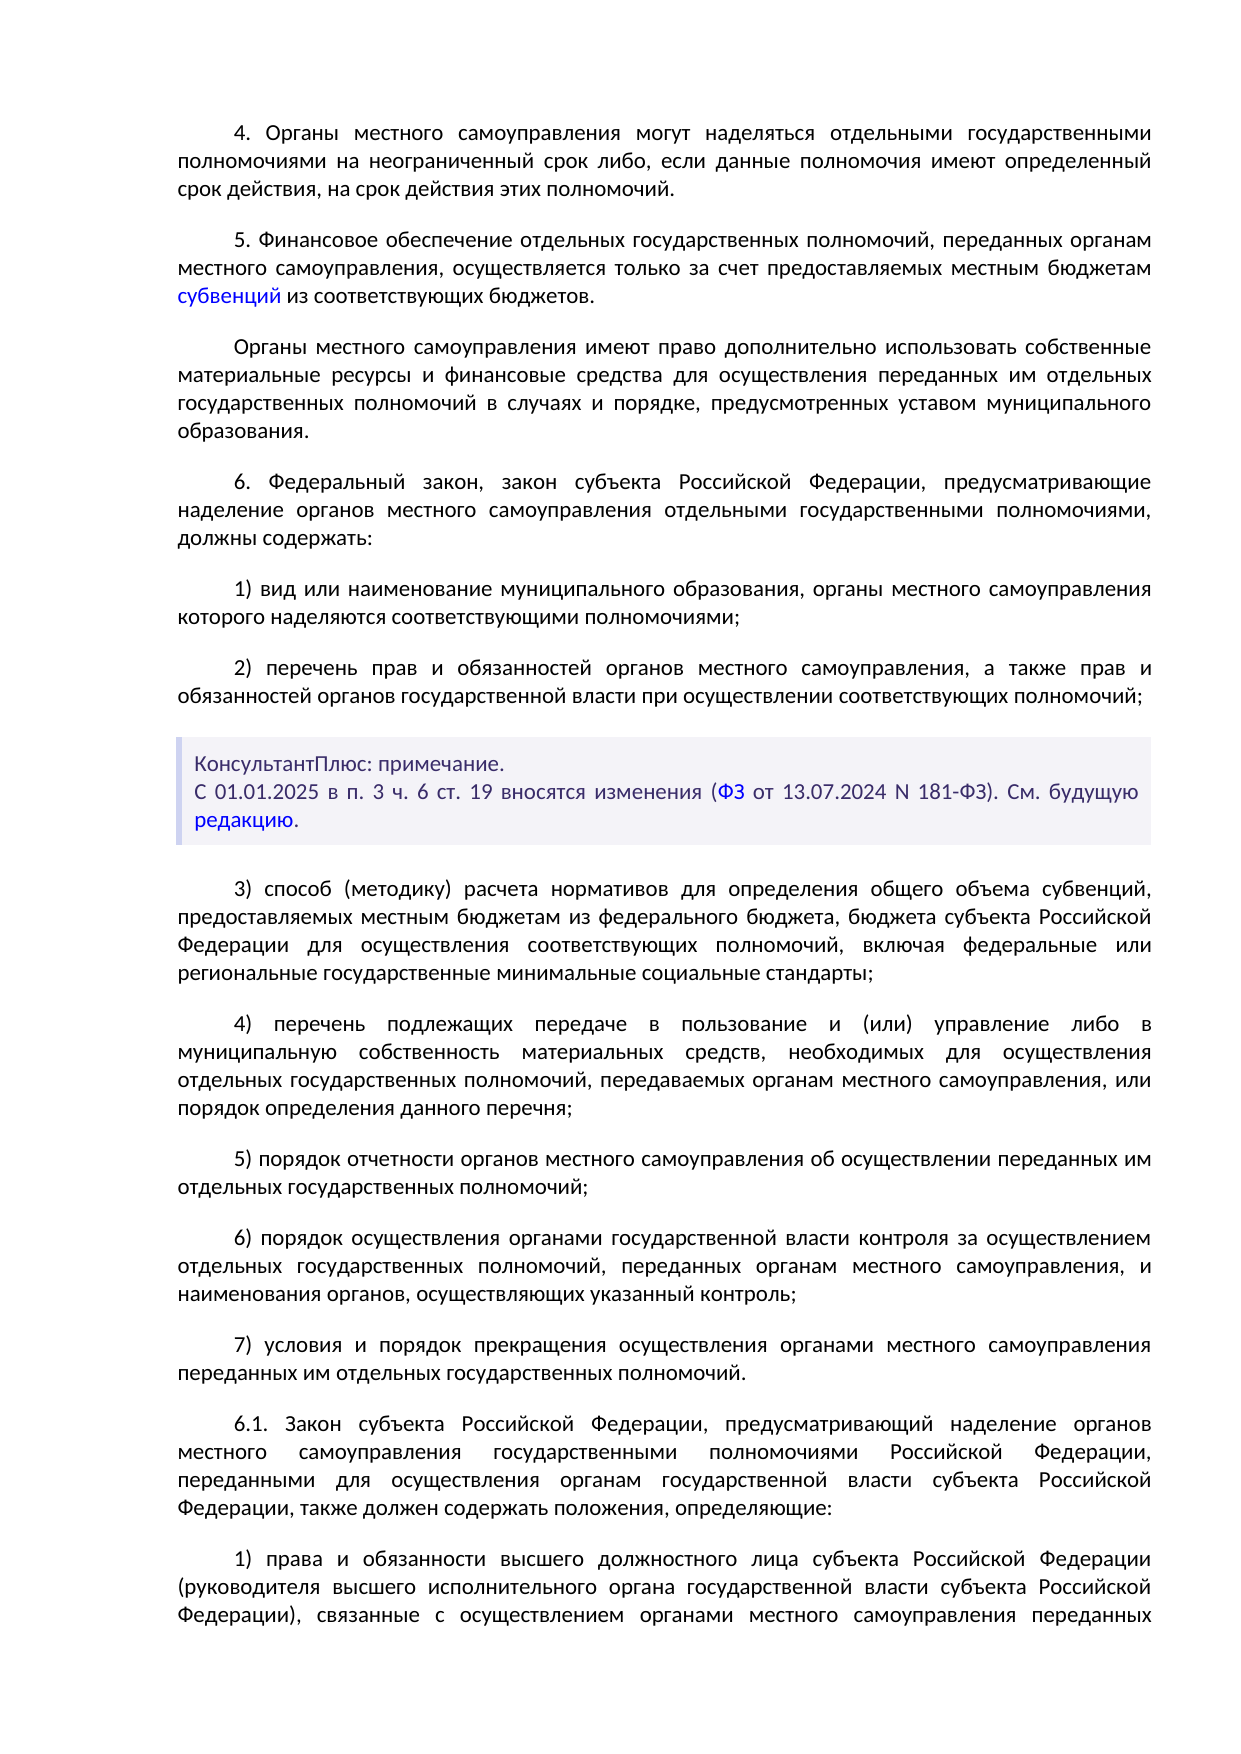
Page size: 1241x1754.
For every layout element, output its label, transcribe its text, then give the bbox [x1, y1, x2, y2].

text 6. Федеральный закон, закон субъекта Российской Федерации, предусматривающие наделение органов местного самоуправления отдельными государственными полномочиями, должны содержать: [177, 467, 1152, 551]
text 2) перечень прав и обязанностей органов местного самоуправления, а также прав и обязанностей органов государственной власти при осуществлении соответствующих полномочий; [177, 653, 1152, 709]
text 1) вид или наименование муниципального образования, органы местного самоуправления которого наделяются соответствующими полномочиями; [177, 574, 1152, 630]
text 6) порядок осуществления органами государственной власти контроля за осуществлением отдельных государственных полномочий, переданных органам местного самоуправления, и наименования органов, осуществляющих указанный контроль; [177, 1223, 1152, 1307]
text 3) способ (методику) расчета нормативов для определения общего объема субвенций, предоставляемых местным бюджетам из федерального бюджета, бюджета субъекта Российской Федерации для осуществления соответствующих полномочий, включая федеральные или региональные государственные минимальные социальные стандарты; [177, 874, 1152, 986]
text 4) перечень подлежащих передаче в пользование и (или) управление либо в муниципальную собственность материальных средств, необходимых для осуществления отдельных государственных полномочий, передаваемых органам местного самоуправления, или порядок определения данного перечня; [177, 1009, 1152, 1121]
table_header [1139, 737, 1151, 845]
table_header КонсультантПлюс: примечание. С 01.01.2025 в п. 3 ч. 6 ст. 19 вносятся изменения (ФЗ от 13.07.2024 N 181-ФЗ). См. будущую редакцию. [194, 737, 1139, 845]
table_header [182, 737, 194, 845]
text 7) условия и порядок прекращения осуществления органами местного самоуправления переданных им отдельных государственных полномочий. [177, 1330, 1152, 1386]
text Органы местного самоуправления имеют право дополнительно использовать собственные материальные ресурсы и финансовые средства для осуществления переданных им отдельных государственных полномочий в случаях и порядке, предусмотренных уставом муниципального образования. [177, 332, 1152, 444]
text 4. Органы местного самоуправления могут наделяться отдельными государственными полномочиями на неограниченный срок либо, если данные полномочия имеют определенный срок действия, на срок действия этих полномочий. [177, 118, 1152, 202]
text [177, 1544, 1152, 1628]
text 5. Финансовое обеспечение отдельных государственных полномочий, переданных органам местного самоуправления, осуществляется только за счет предоставляемых местным бюджетам субвенций из соответствующих бюджетов. [177, 225, 1152, 309]
text 6.1. Закон субъекта Российской Федерации, предусматривающий наделение органов местного самоуправления государственными полномочиями Российской Федерации, переданными для осуществления органам государственной власти субъекта Российской Федерации, также должен содержать положения, определяющие: [177, 1409, 1152, 1521]
table_header [176, 737, 182, 845]
text 5) порядок отчетности органов местного самоуправления об осуществлении переданных им отдельных государственных полномочий; [177, 1144, 1152, 1200]
